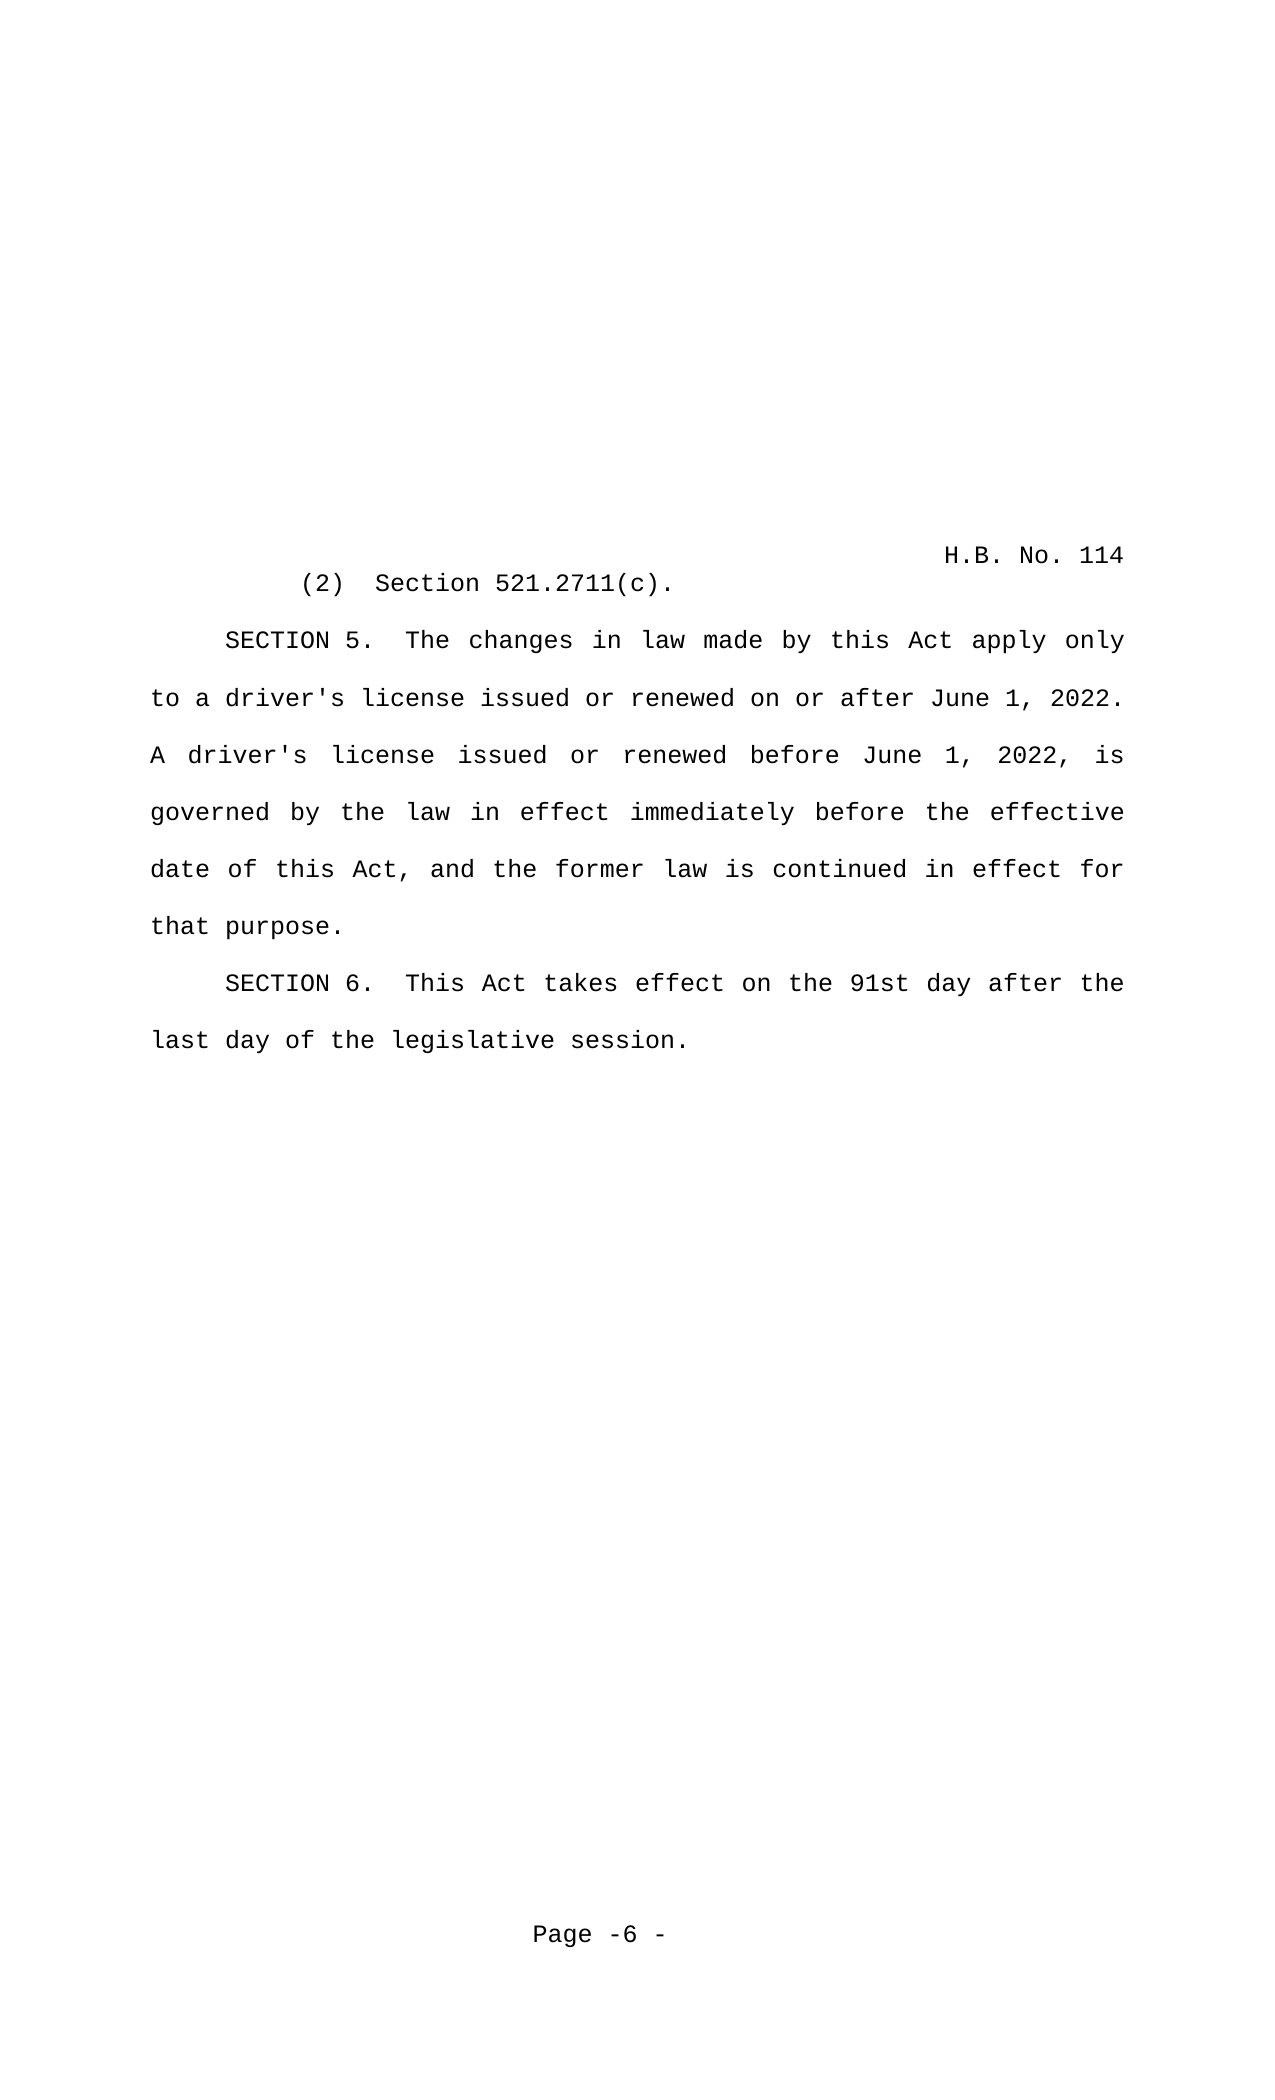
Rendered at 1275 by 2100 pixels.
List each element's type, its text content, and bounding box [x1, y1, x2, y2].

text SECTION 5. The changes in law made by this Act apply only to a driver's license issued or renewed on or after June 1, 2022. A driver's license issued or renewed before June 1, 2022, is governed by the law in effect immediately before the effective date of this Act, and the former law is continued in effect for that purpose. [150, 628, 1125, 942]
text (2) Section 521.2711(c). [150, 571, 1125, 599]
text SECTION 6. This Act takes effect on the 91st day after the last day of the legislative session. [150, 970, 1125, 1056]
